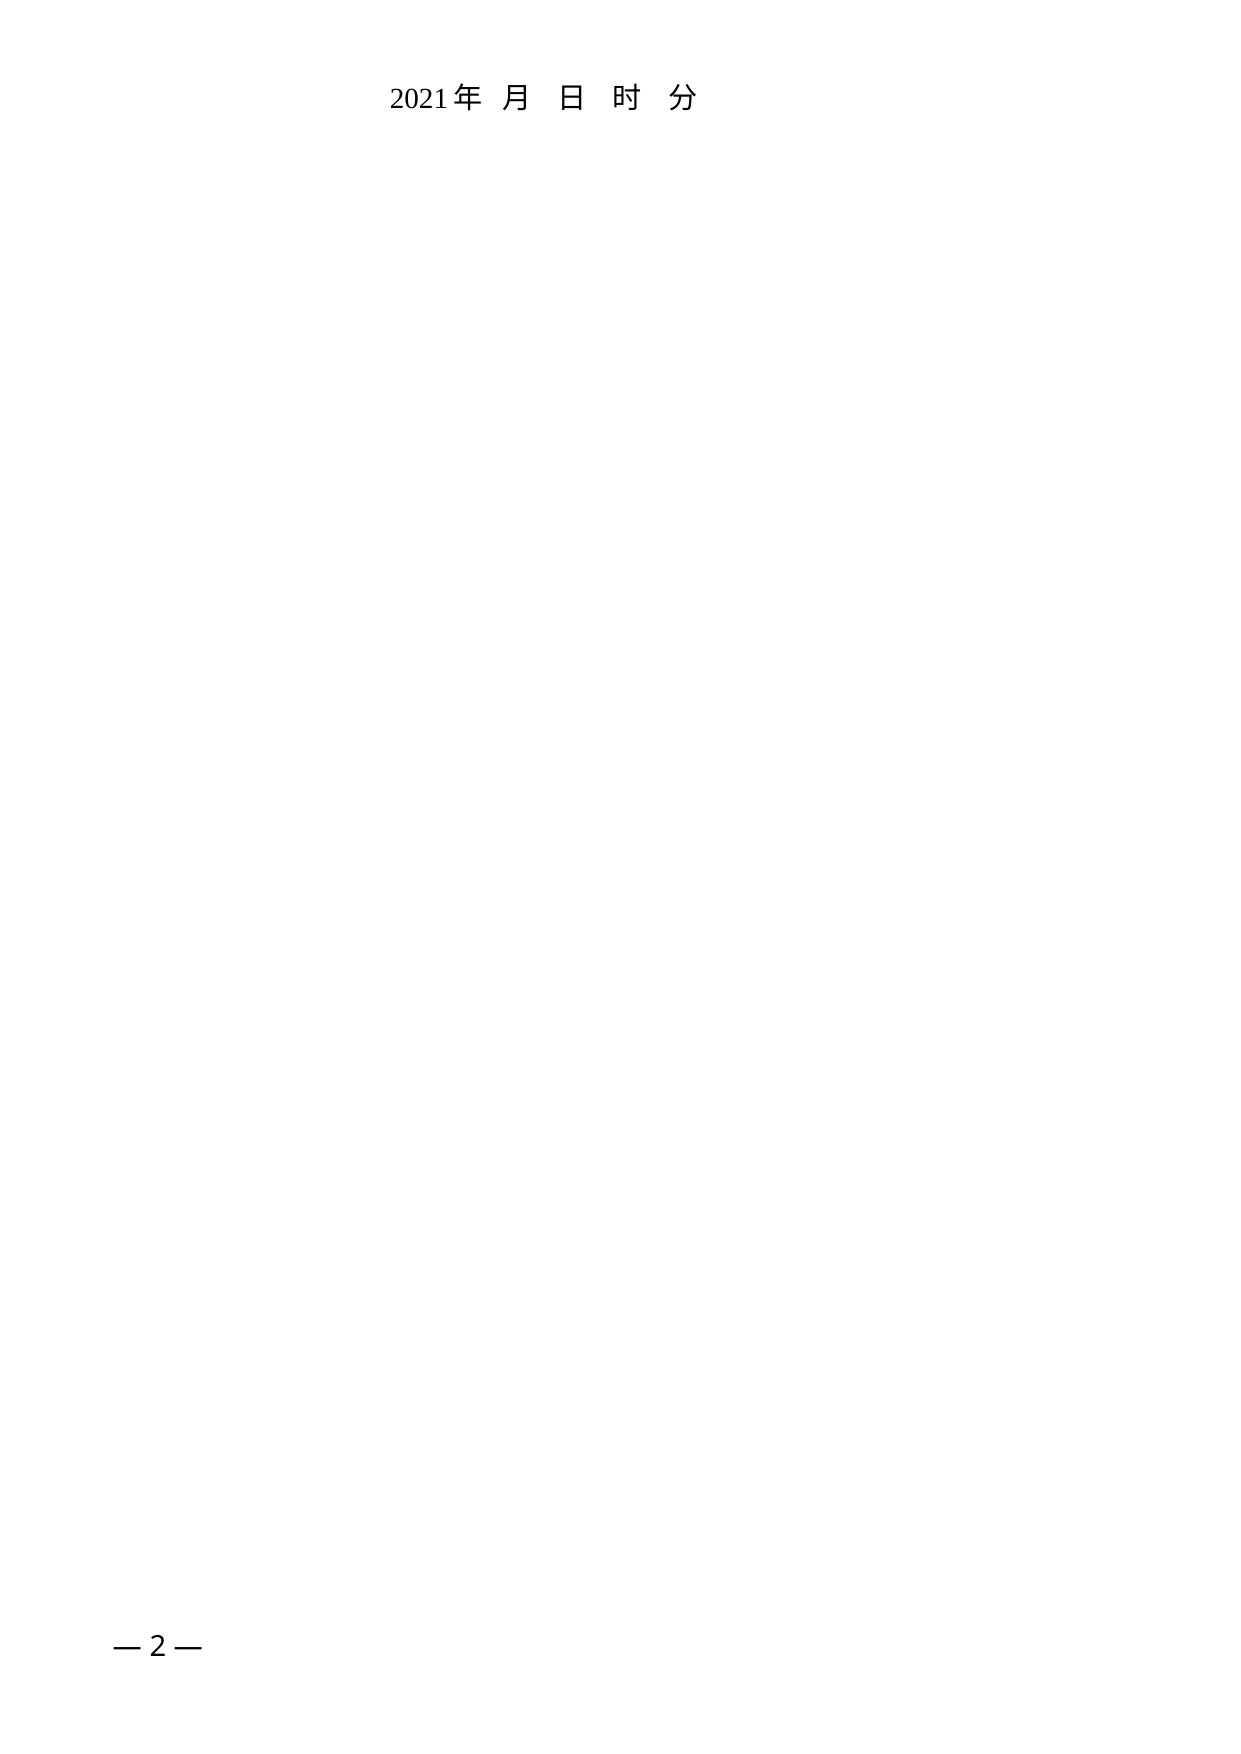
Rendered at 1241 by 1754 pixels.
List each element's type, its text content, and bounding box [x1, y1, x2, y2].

text 2021年 月 日 时 分 [112, 74, 1128, 118]
